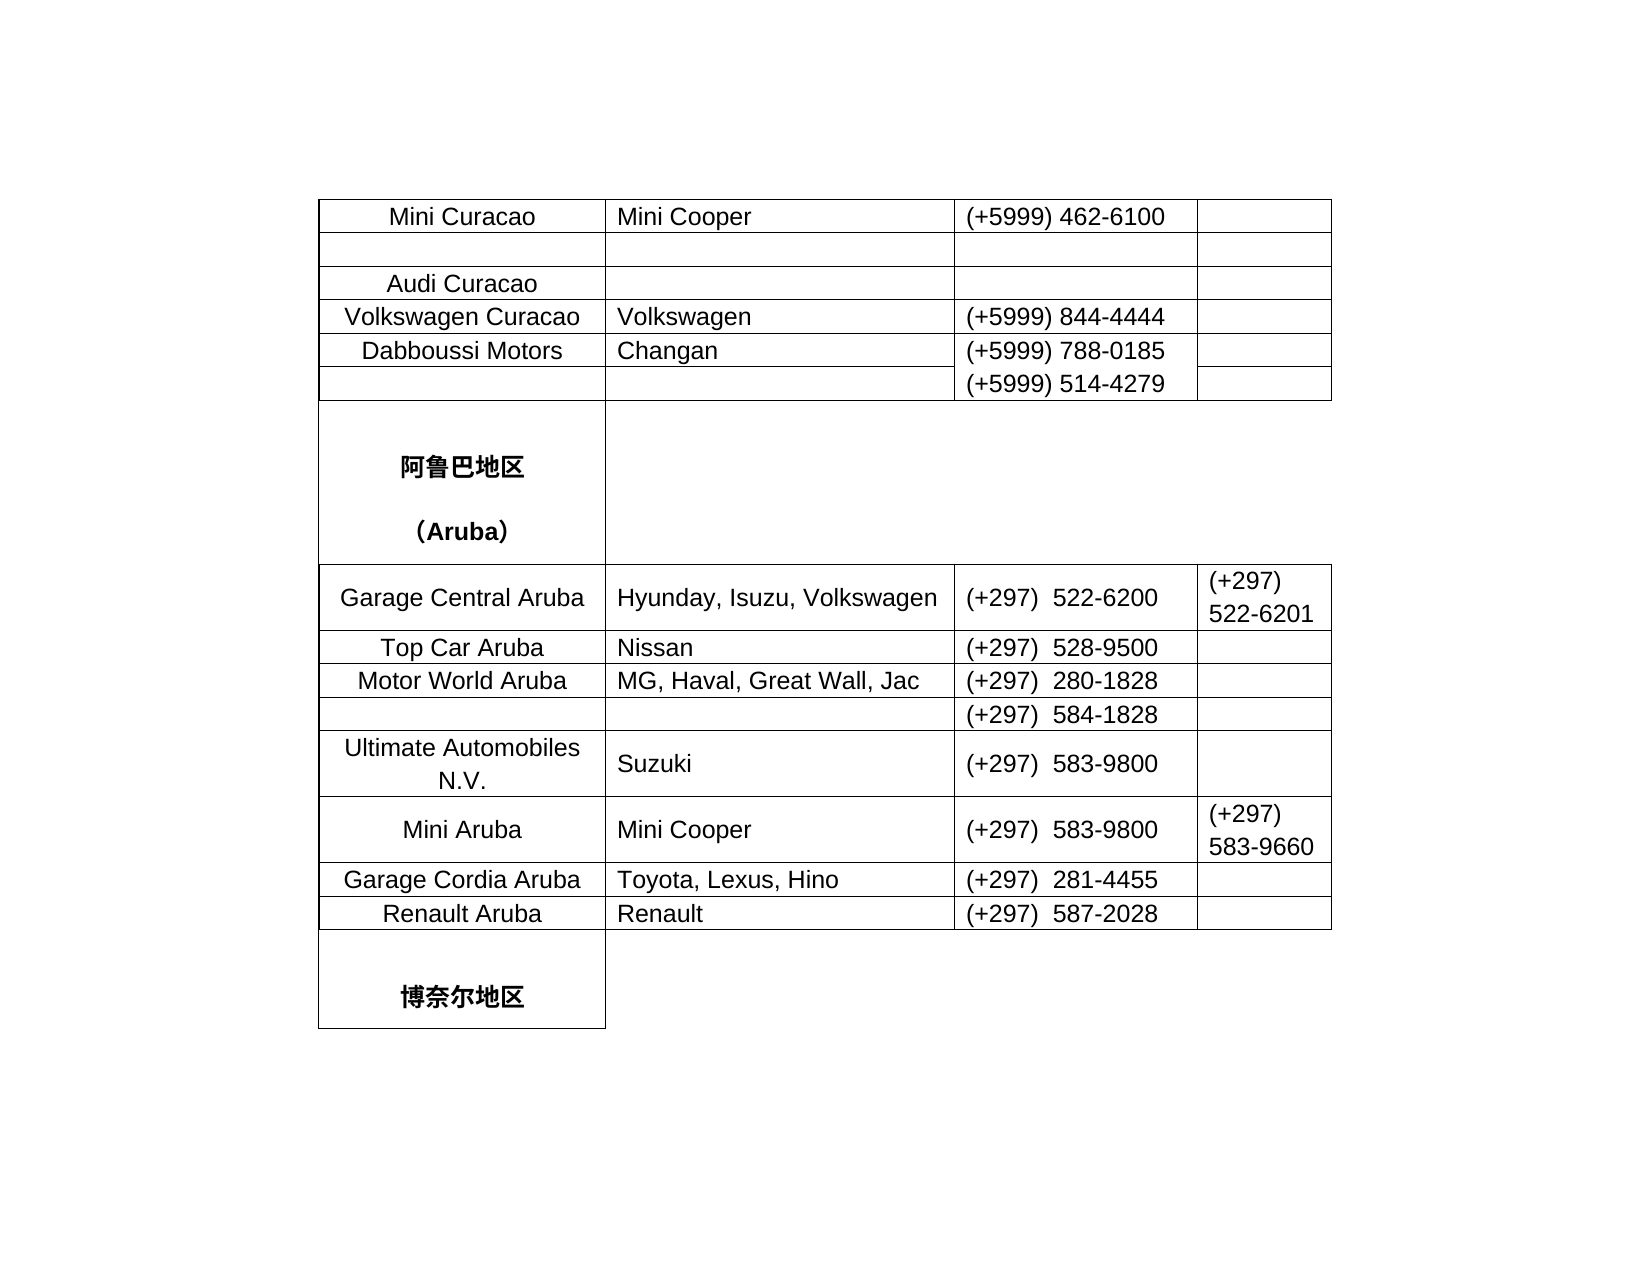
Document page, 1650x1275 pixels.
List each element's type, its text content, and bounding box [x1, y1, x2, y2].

table_cell Renault Aruba [320, 897, 605, 929]
table_cell [320, 698, 605, 730]
table_cell [1198, 334, 1331, 366]
table_cell Mini Cooper [606, 200, 954, 232]
table_cell (+297) 522-6200 [955, 565, 1197, 629]
table_cell [1198, 200, 1331, 232]
table_cell [320, 233, 605, 266]
table_cell (+297) 522-6201 [1198, 565, 1331, 629]
table_cell Hyunday, Isuzu, Volkswagen [606, 565, 954, 629]
table_cell Toyota, Lexus, Hino [606, 863, 954, 896]
table_cell (+297) 583-9800 [955, 797, 1197, 862]
table_cell [320, 367, 605, 400]
table_cell [1198, 698, 1331, 730]
table_cell [955, 233, 1197, 266]
table_cell Mini Cooper [606, 797, 954, 862]
table_cell Dabboussi Motors [320, 334, 605, 366]
table_cell Top Car Aruba [320, 631, 605, 663]
table_cell [606, 267, 954, 299]
table_cell [606, 698, 954, 730]
table_cell [955, 267, 1197, 299]
table_cell Garage Cordia Aruba [320, 863, 605, 896]
table_cell [1198, 367, 1331, 400]
table_cell [1198, 664, 1331, 697]
table_cell 阿鲁巴地区 （Aruba） [319, 401, 605, 563]
table_cell [1198, 731, 1331, 796]
table_cell Changan [606, 334, 954, 366]
table_cell Mini Aruba [320, 797, 605, 862]
table_cell (+5999) 844-4444 [955, 300, 1197, 333]
table_cell Ultimate Automobiles N.V. [320, 731, 605, 796]
table_cell (+297) 280-1828 [955, 664, 1197, 697]
table_cell [606, 233, 954, 266]
table_cell [1198, 897, 1331, 929]
table_cell (+297) 583-9660 [1198, 797, 1331, 862]
table_cell MG, Haval, Great Wall, Jac [606, 664, 954, 697]
table_cell (+297) 583-9800 [955, 731, 1197, 796]
table_cell (+297) 528-9500 [955, 631, 1197, 663]
table_cell Volkswagen [606, 300, 954, 333]
table_cell Motor World Aruba [320, 664, 605, 697]
table_cell Renault [606, 897, 954, 929]
table_cell [1198, 631, 1331, 663]
table_cell [1198, 267, 1331, 299]
table_cell Mini Curacao [320, 200, 605, 232]
table_cell [1198, 863, 1331, 896]
table_cell [1198, 300, 1331, 333]
table_cell [606, 367, 954, 400]
table_cell Suzuki [606, 731, 954, 796]
table_cell (+5999) 462-6100 [955, 200, 1197, 232]
table_cell Volkswagen Curacao [320, 300, 605, 333]
table_cell 博奈尔地区 （Bonaire） [319, 930, 605, 1028]
table_cell Garage Central Aruba [320, 565, 605, 629]
table_cell [1198, 233, 1331, 266]
table_cell Audi Curacao [320, 267, 605, 299]
table_cell (+297) 281-4455 [955, 863, 1197, 896]
table_cell (+297) 587-2028 [955, 897, 1197, 929]
table_cell (+5999) 788-0185 (+5999) 514-4279 [955, 334, 1197, 400]
table_cell (+297) 584-1828 [955, 698, 1197, 730]
table_cell Nissan [606, 631, 954, 663]
